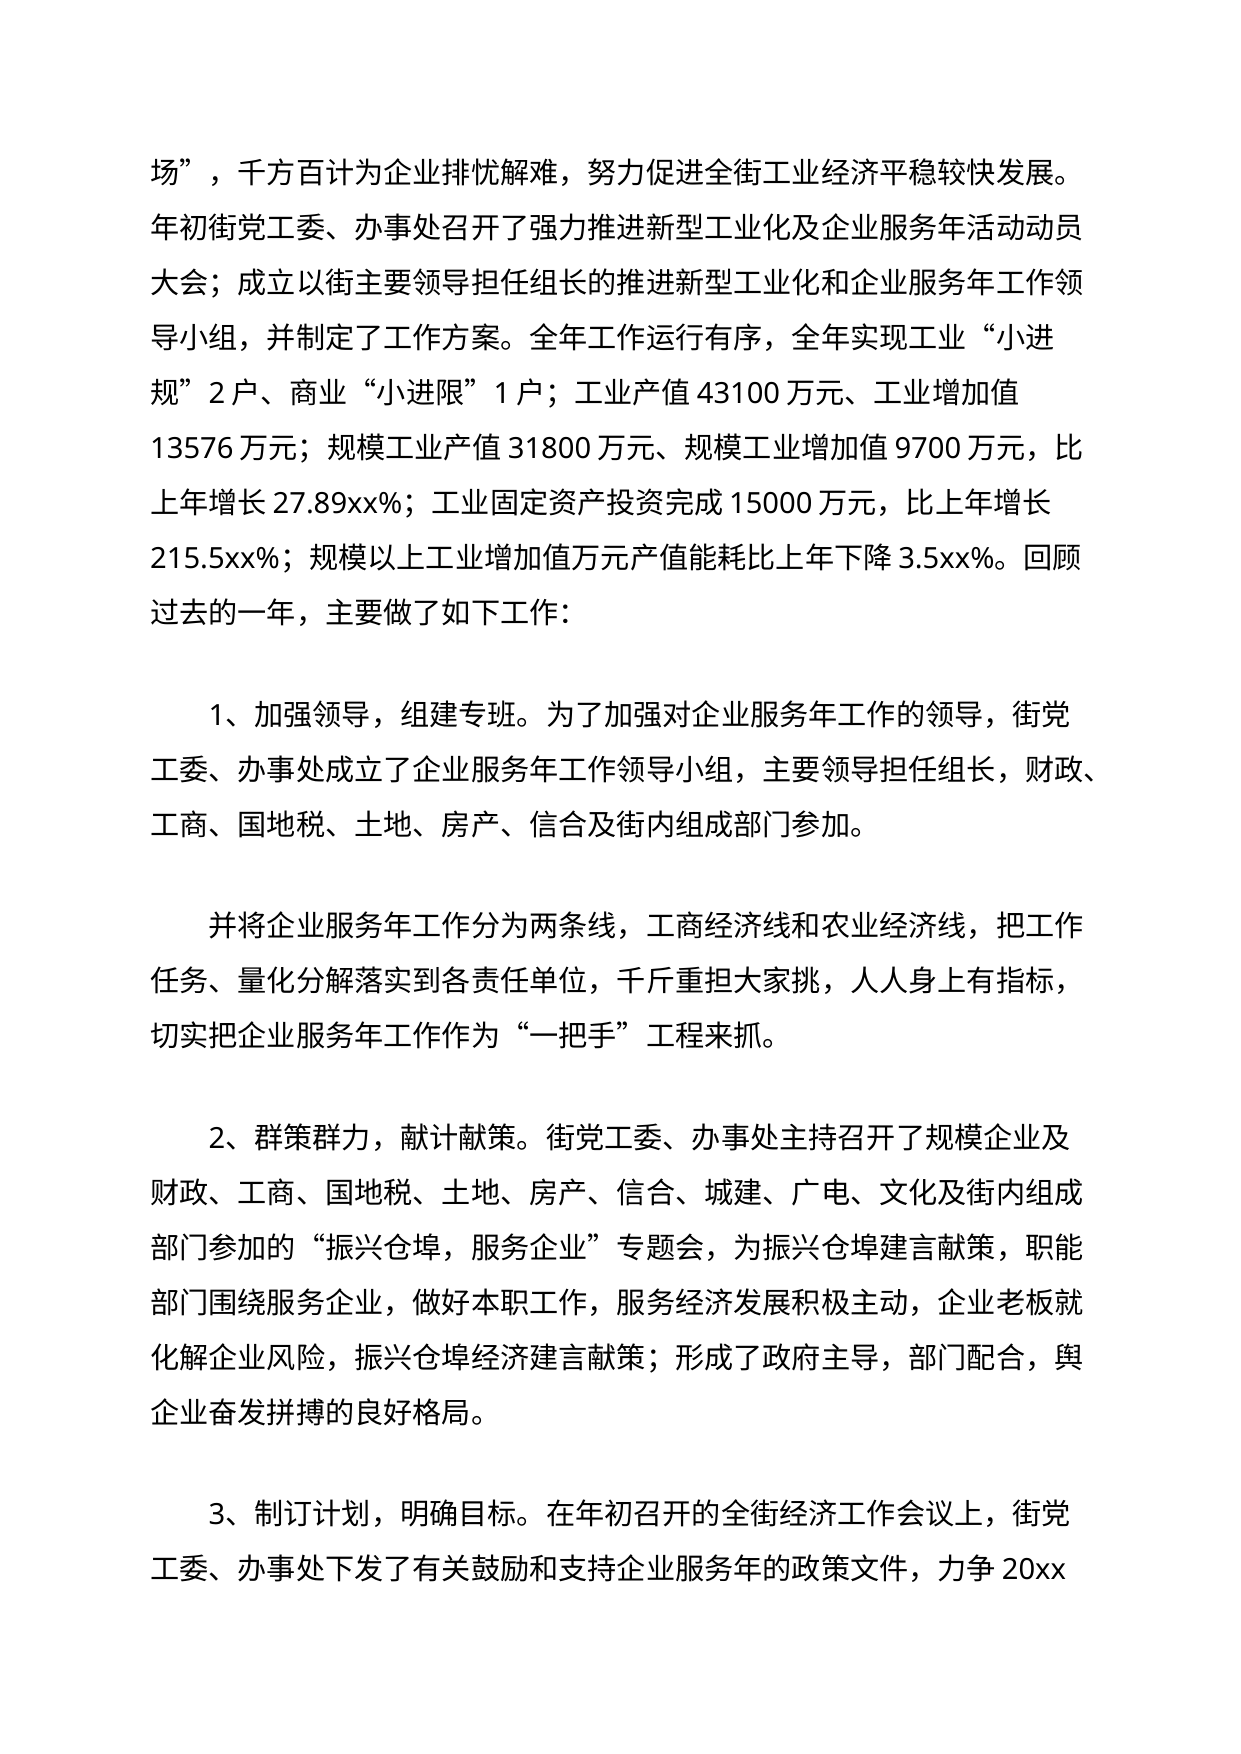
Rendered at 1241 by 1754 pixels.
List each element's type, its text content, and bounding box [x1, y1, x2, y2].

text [150, 150, 1090, 632]
text 2、群策群力，献计献策。街党工委、办事处主持召开了规模企业及财政、工商、国地税、土地、房产、信合、城建、广电、文化及街内组成部门参加的“振兴仓埠，服务企业”专题会，为振兴仓埠建言献策，职能部门围绕服务企业，做好本职工作，服务经济发展积极主动，企业老板就化解企业风险，振兴仓埠经济建言献策；形成了政府主导，部门配合，舆企业奋发拼搏的良好格局。 [150, 1114, 1090, 1431]
text 1、加强领导，组建专班。为了加强对企业服务年工作的领导，街党工委、办事处成立了企业服务年工作领导小组，主要领导担任组长，财政、工商、国地税、土地、房产、信合及街内组成部门参加。 [150, 691, 1090, 843]
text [150, 1491, 1090, 1588]
text 并将企业服务年工作分为两条线，工商经济线和农业经济线，把工作任务、量化分解落实到各责任单位，千斤重担大家挑，人人身上有指标，切实把企业服务年工作作为“一把手”工程来抓。 [150, 903, 1090, 1055]
